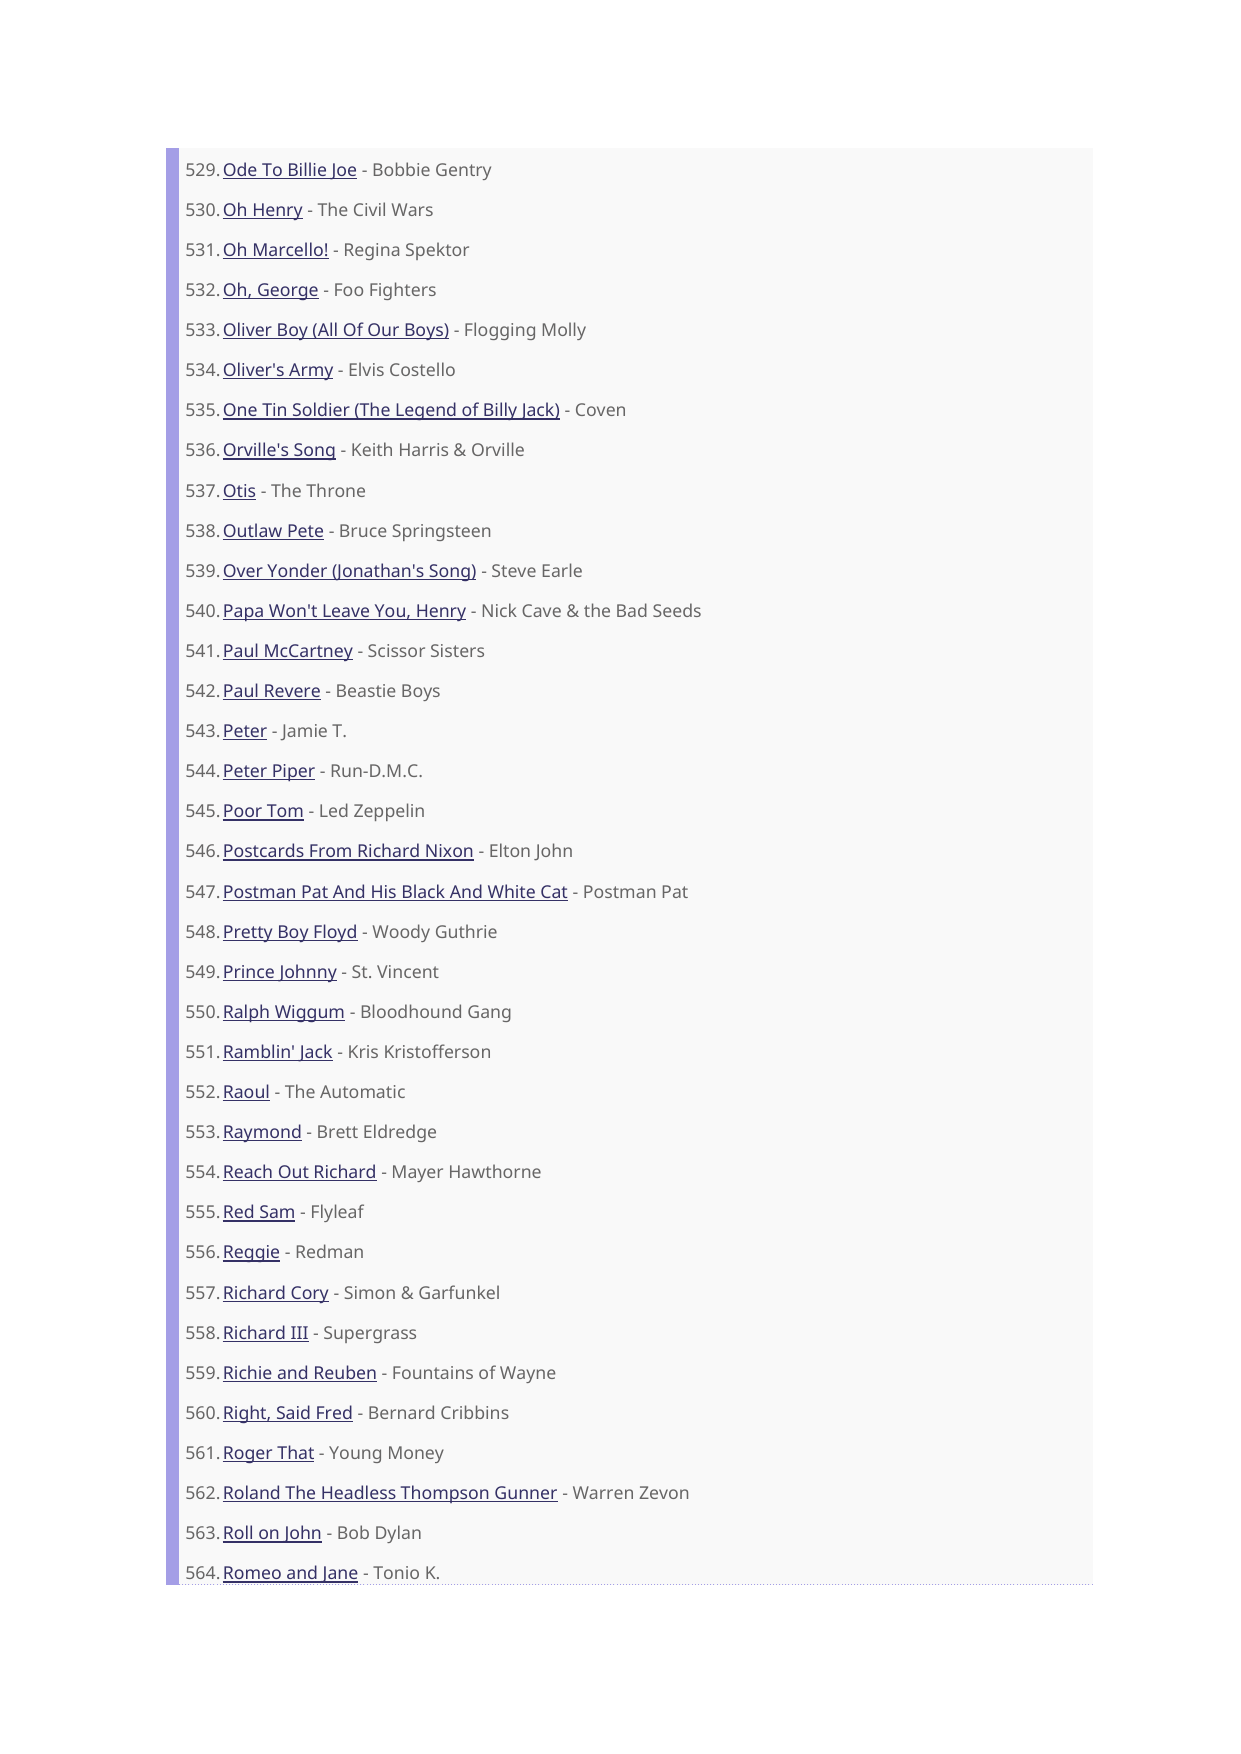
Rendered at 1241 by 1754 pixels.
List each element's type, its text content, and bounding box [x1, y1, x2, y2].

list Poor Tom - Led Zeppelin [179, 789, 1093, 823]
list Oliver Boy (All Of Our Boys) - Flogging Molly [179, 308, 1093, 342]
list Postman Pat And His Black And White Cat - Postman Pat [179, 869, 1093, 903]
list Pretty Boy Floyd - Woody Guthrie [179, 909, 1093, 943]
list Roland The Headless Thompson Gunner - Warren Zevon [179, 1471, 1093, 1505]
list Over Yonder (Jonathan's Song) - Steve Earle [179, 549, 1093, 582]
list Postcards From Richard Nixon - Elton John [179, 829, 1093, 863]
list Right, Said Fred - Bernard Cribbins [179, 1391, 1093, 1424]
list Prince Johnny - St. Vincent [179, 950, 1093, 983]
list Papa Won't Leave You, Henry - Nick Cave & the Bad Seeds [179, 589, 1093, 622]
list Otis - The Throne [179, 468, 1093, 502]
list Reach Out Richard - Mayer Hawthorne [179, 1150, 1093, 1184]
list Outlaw Pete - Bruce Springsteen [179, 508, 1093, 542]
list Oliver's Army - Elvis Costello [179, 348, 1093, 382]
list Roger That - Young Money [179, 1431, 1093, 1465]
list Paul McCartney - Scissor Sisters [179, 629, 1093, 663]
list Richard Cory - Simon & Garfunkel [179, 1271, 1093, 1304]
list Reggie - Redman [179, 1230, 1093, 1264]
list Ramblin' Jack - Kris Kristofferson [179, 1030, 1093, 1064]
list Oh Henry - The Civil Wars [179, 188, 1093, 221]
list Romeo and Jane - Tonio K. [179, 1551, 1093, 1585]
list Peter Piper - Run-D.M.C. [179, 749, 1093, 783]
list Raoul - The Automatic [179, 1070, 1093, 1104]
list Red Sam - Flyleaf [179, 1190, 1093, 1224]
list Ralph Wiggum - Bloodhound Gang [179, 990, 1093, 1023]
list Ode To Billie Joe - Bobbie Gentry [179, 148, 1093, 181]
list Roll on John - Bob Dylan [179, 1511, 1093, 1545]
list Orville's Song - Keith Harris & Orville [179, 428, 1093, 462]
list Oh, George - Foo Fighters [179, 268, 1093, 302]
list Peter - Jamie T. [179, 709, 1093, 743]
list Oh Marcello! - Regina Spektor [179, 228, 1093, 262]
list Richie and Reuben - Fountains of Wayne [179, 1351, 1093, 1384]
list One Tin Soldier (The Legend of Billy Jack) - Coven [179, 388, 1093, 422]
list Paul Revere - Beastie Boys [179, 669, 1093, 703]
list Raymond - Brett Eldredge [179, 1110, 1093, 1144]
list Richard III - Supergrass [179, 1311, 1093, 1344]
